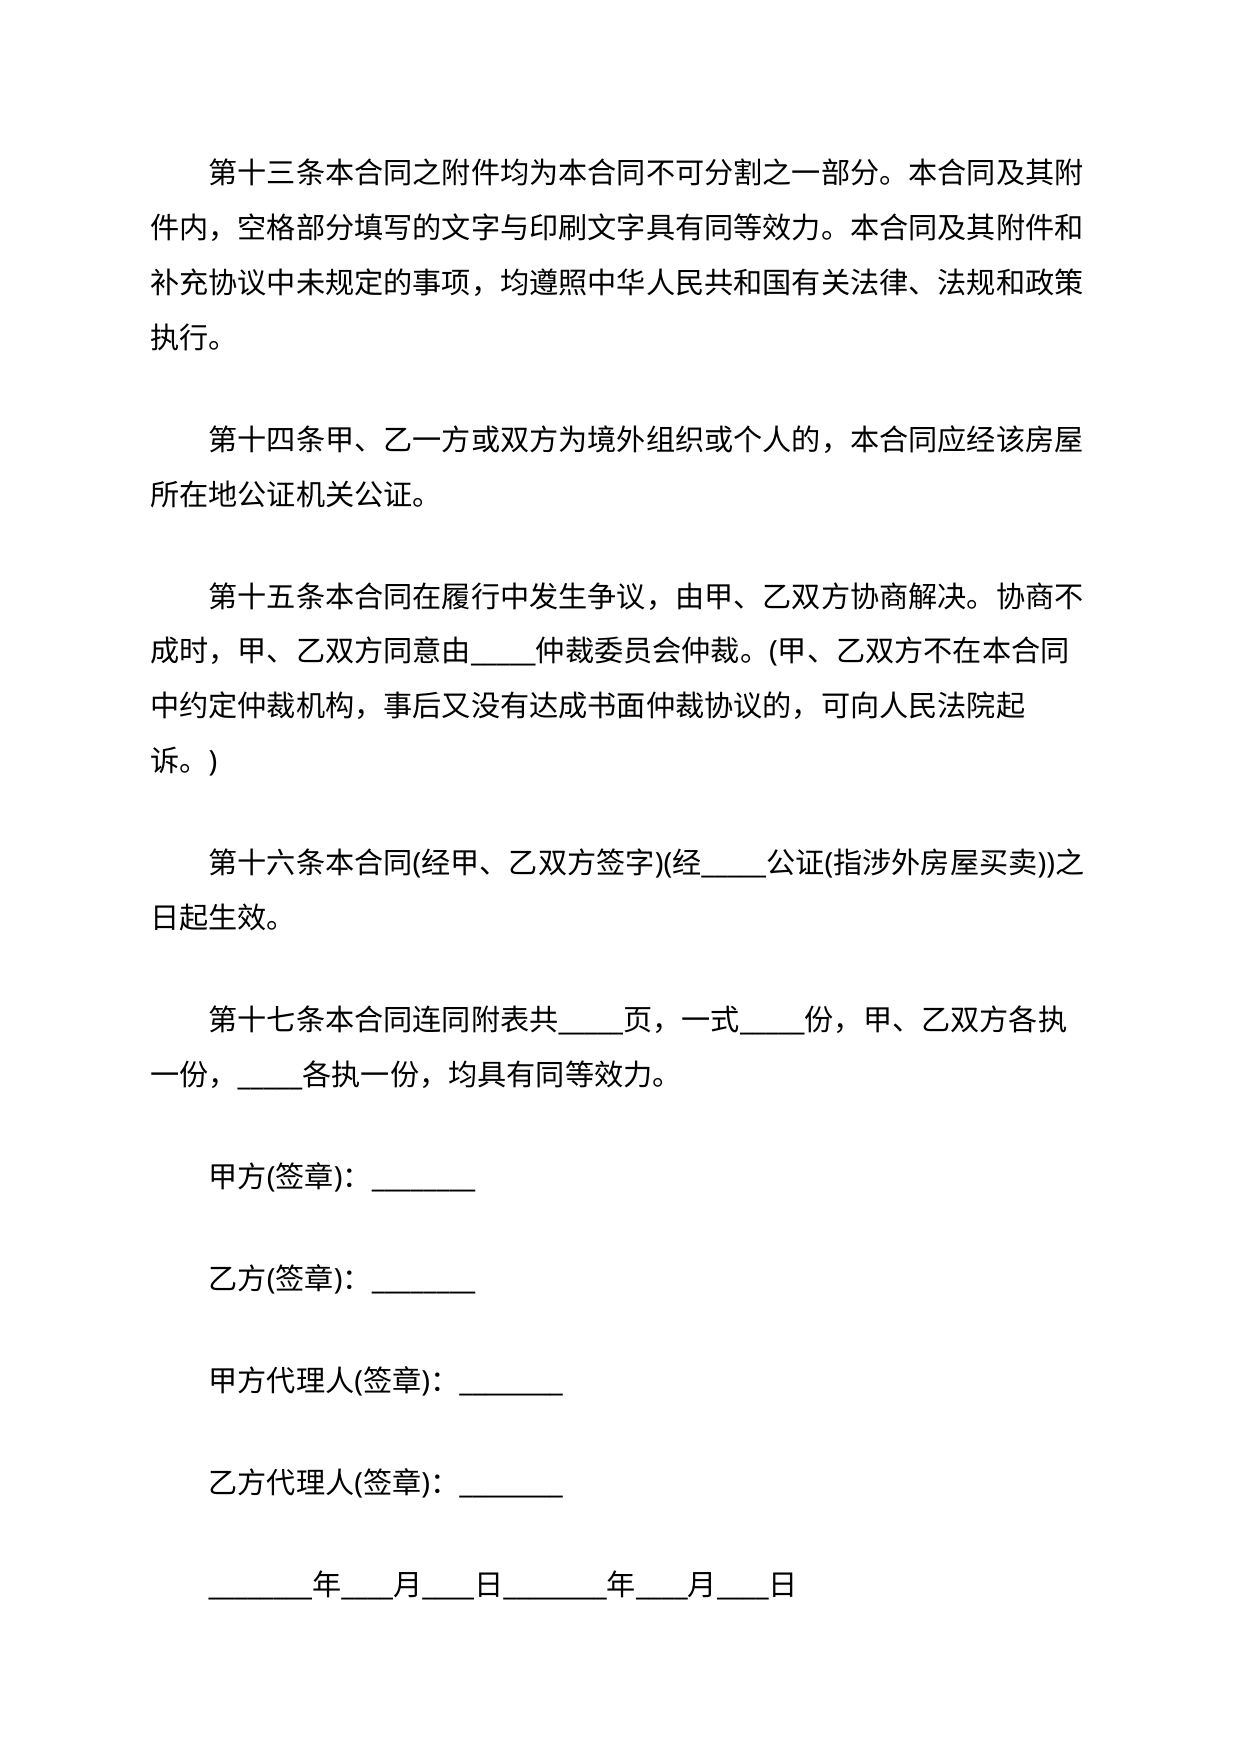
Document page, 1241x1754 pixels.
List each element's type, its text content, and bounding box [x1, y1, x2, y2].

text 乙方(签章)：________ [150, 1256, 1090, 1298]
text 甲方(签章)：________ [150, 1154, 1090, 1196]
text 第十六条本合同(经甲、乙双方签字)(经_____公证(指涉外房屋买卖))之日起生效。 [150, 840, 1090, 937]
text ________年____月____日________年____月____日 [150, 1562, 1090, 1604]
text 甲方代理人(签章)：________ [150, 1358, 1090, 1400]
text 第十三条本合同之附件均为本合同不可分割之一部分。本合同及其附件内，空格部分填写的文字与印刷文字具有同等效力。本合同及其附件和补充协议中未规定的事项，均遵照中华人民共和国有关法律、法规和政策执行。 [150, 150, 1090, 357]
text 第十五条本合同在履行中发生争议，由甲、乙双方协商解决。协商不成时，甲、乙双方同意由_____仲裁委员会仲裁。(甲、乙双方不在本合同中约定仲裁机构，事后又没有达成书面仲裁协议的，可向人民法院起诉。) [150, 573, 1090, 780]
text 乙方代理人(签章)：________ [150, 1459, 1090, 1502]
text 第十四条甲、乙一方或双方为境外组织或个人的，本合同应经该房屋所在地公证机关公证。 [150, 416, 1090, 514]
text 第十七条本合同连同附表共_____页，一式_____份，甲、乙双方各执一份，_____各执一份，均具有同等效力。 [150, 997, 1090, 1094]
